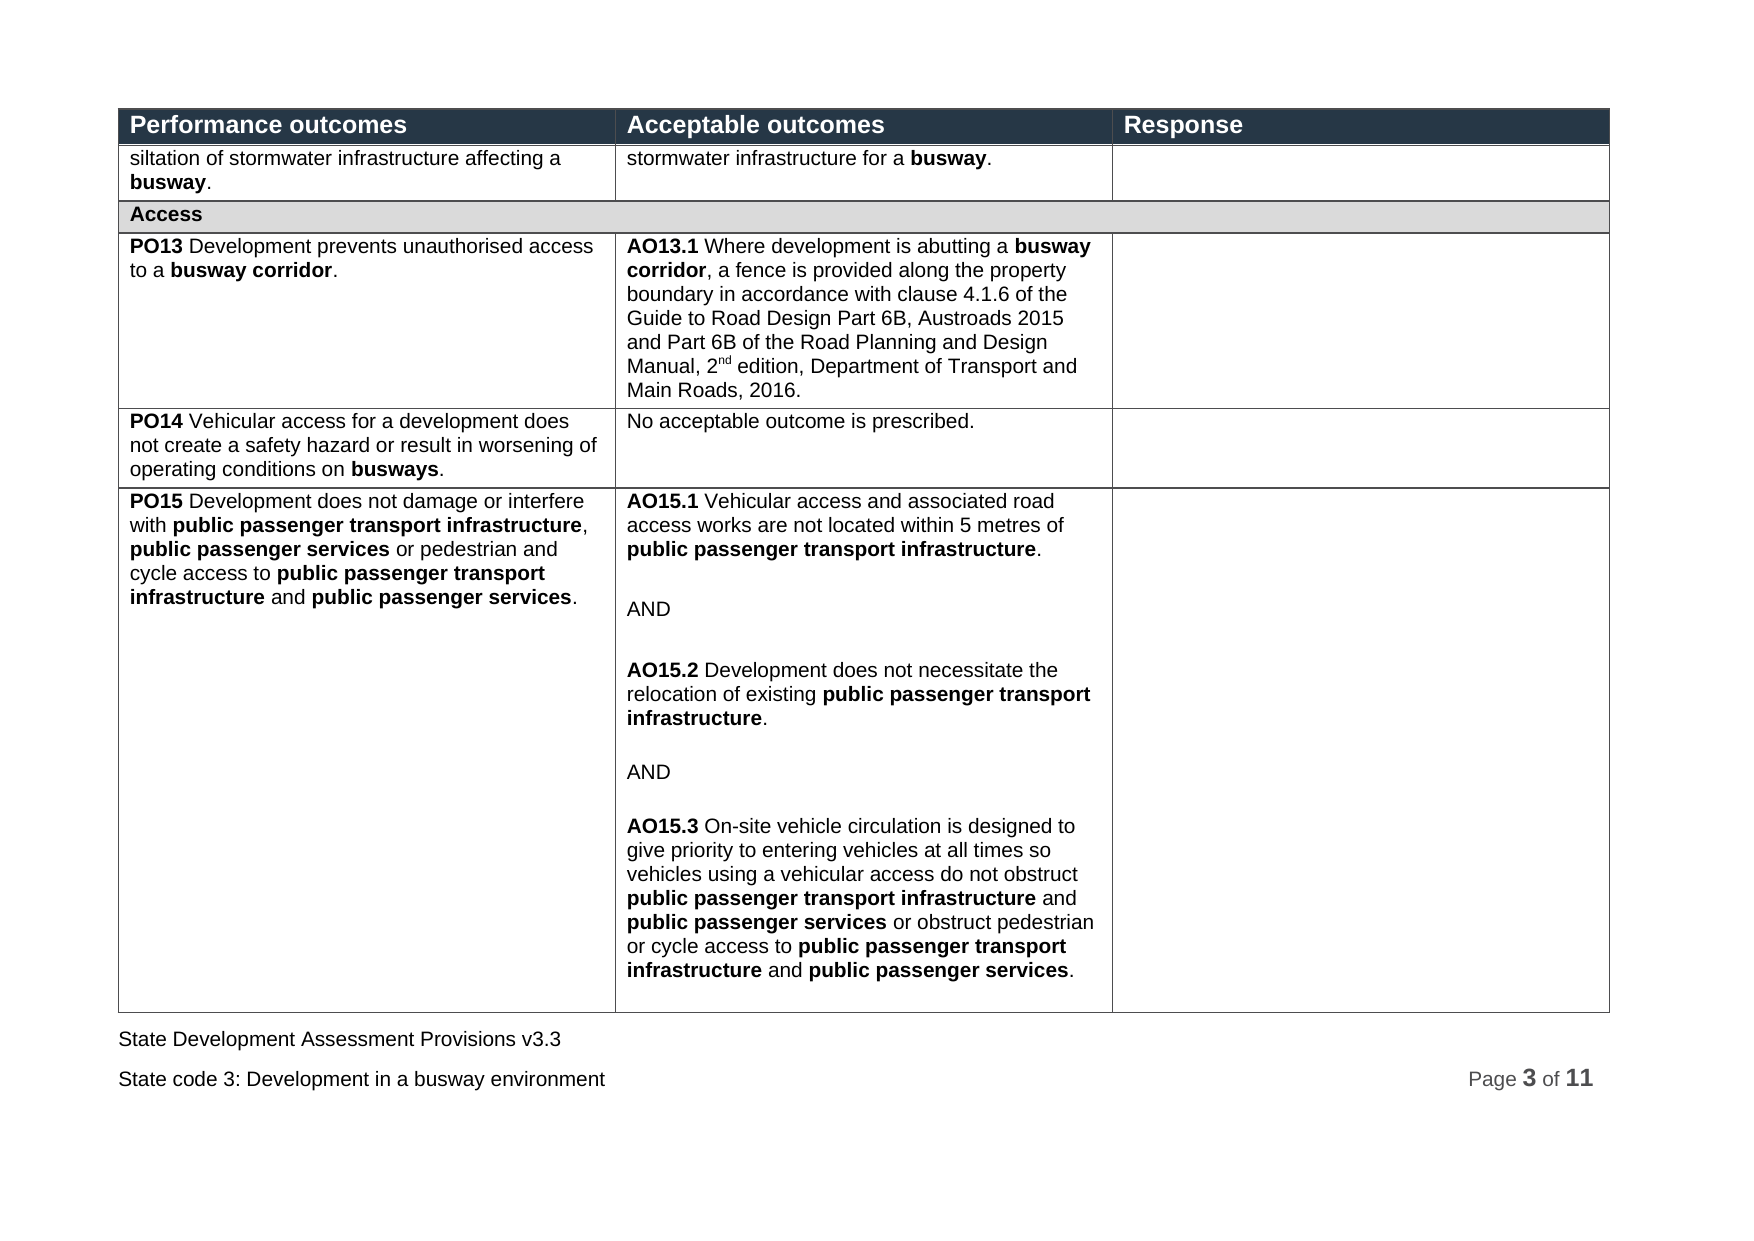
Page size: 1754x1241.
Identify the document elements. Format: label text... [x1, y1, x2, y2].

table_cell No acceptable outcome is prescribed. [616, 409, 1112, 487]
table_header Acceptable outcomes [616, 110, 1112, 144]
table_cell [616, 146, 1112, 200]
table_header Performance outcomes [119, 110, 615, 144]
table_header Response [1113, 110, 1609, 144]
table_cell PO13 Development prevents unauthorised access to a busway corridor. [119, 234, 615, 408]
table_cell [1113, 234, 1609, 408]
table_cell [119, 489, 615, 1012]
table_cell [616, 489, 1112, 1012]
table_cell Access [119, 202, 1609, 232]
table_cell AO13.1 Where development is abutting a busway corridor, a fence is provided along the property boundary in accordance with clause 4.1.6 of the Guide to Road Design Part 6B, Austroads 2015 and Part 6B of the Road Planning and Design Manual, 2nd edition, Department of Transport and Main Roads, 2016. [616, 234, 1112, 408]
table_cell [119, 146, 615, 200]
table_cell [1113, 146, 1609, 200]
table_cell PO14 Vehicular access for a development does not create a safety hazard or result in worsening of operating conditions on busways. [119, 409, 615, 487]
table_cell [1113, 409, 1609, 487]
table_cell [1113, 489, 1609, 1012]
